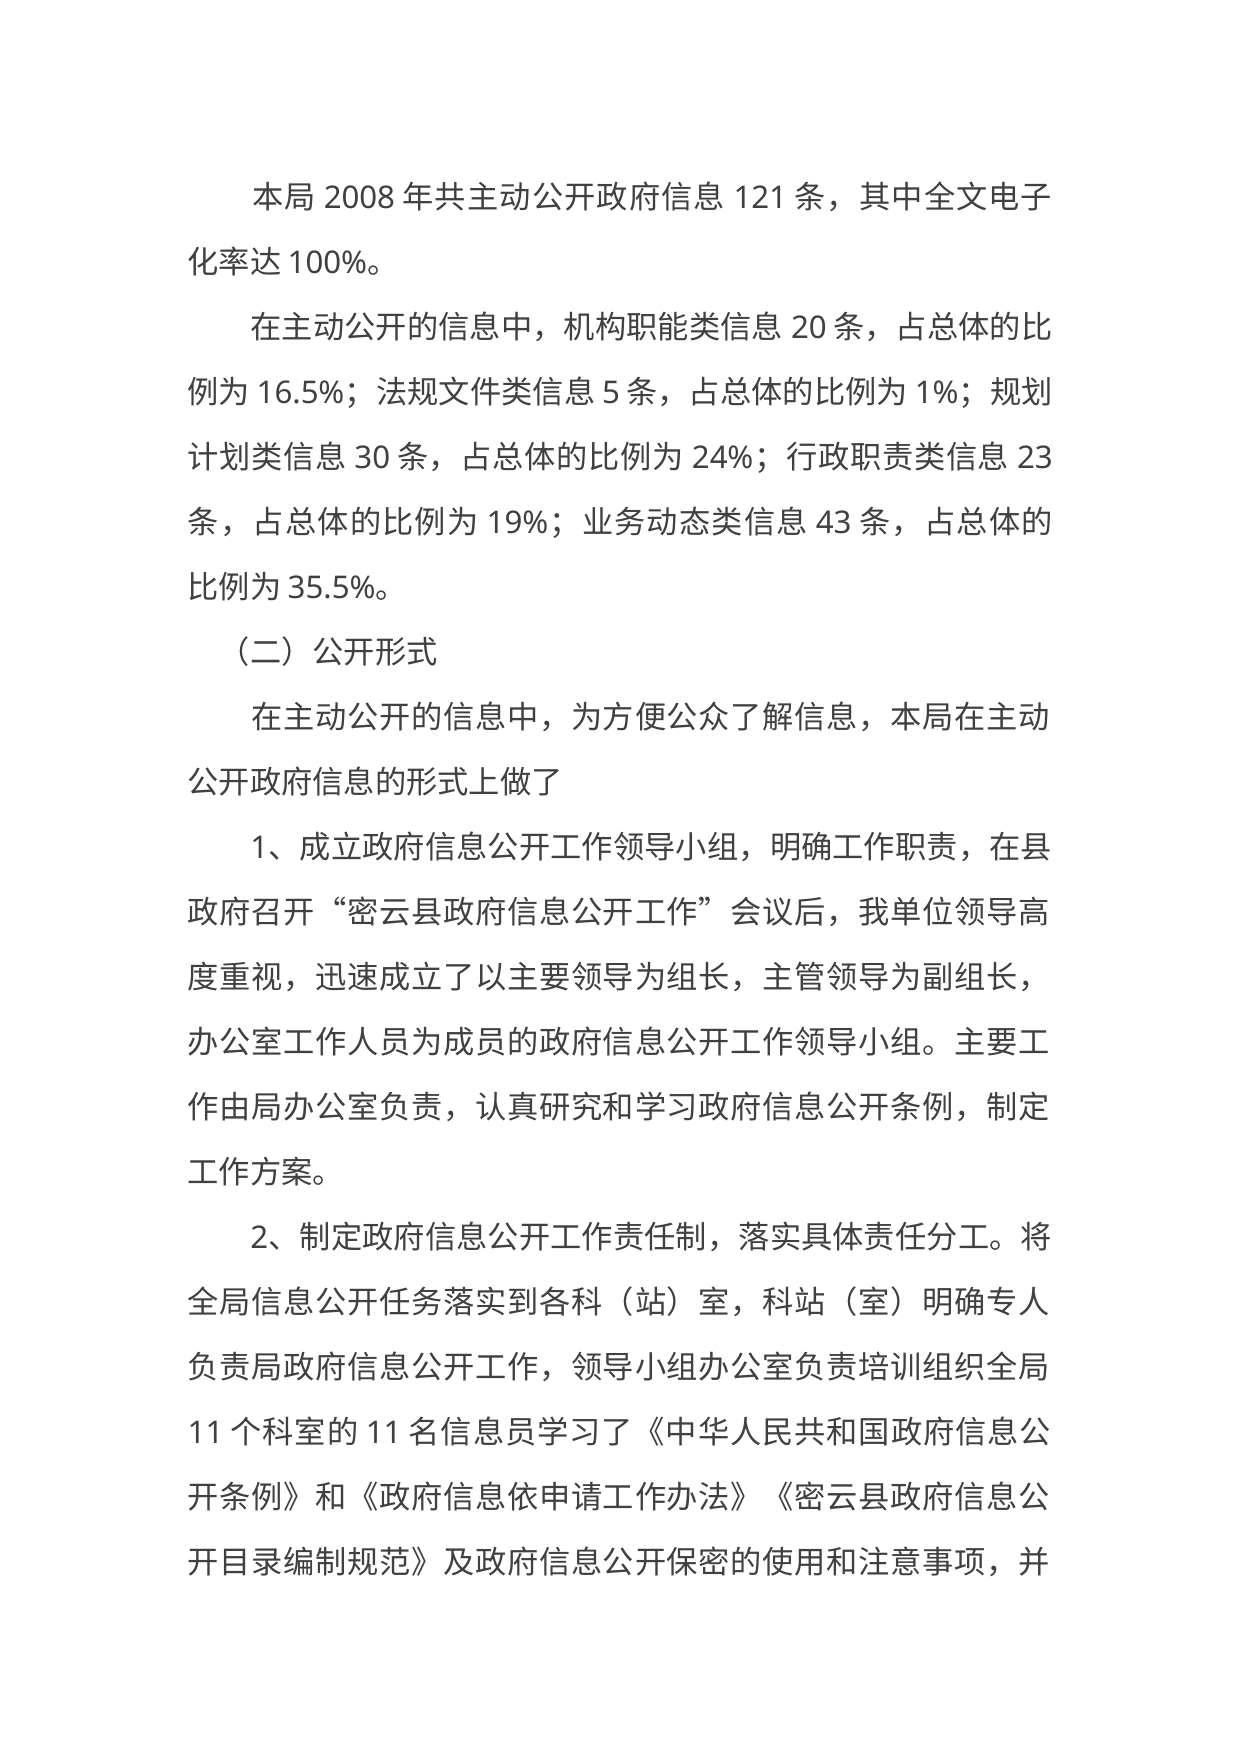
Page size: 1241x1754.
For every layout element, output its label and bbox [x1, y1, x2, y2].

text [187, 162, 1053, 1592]
